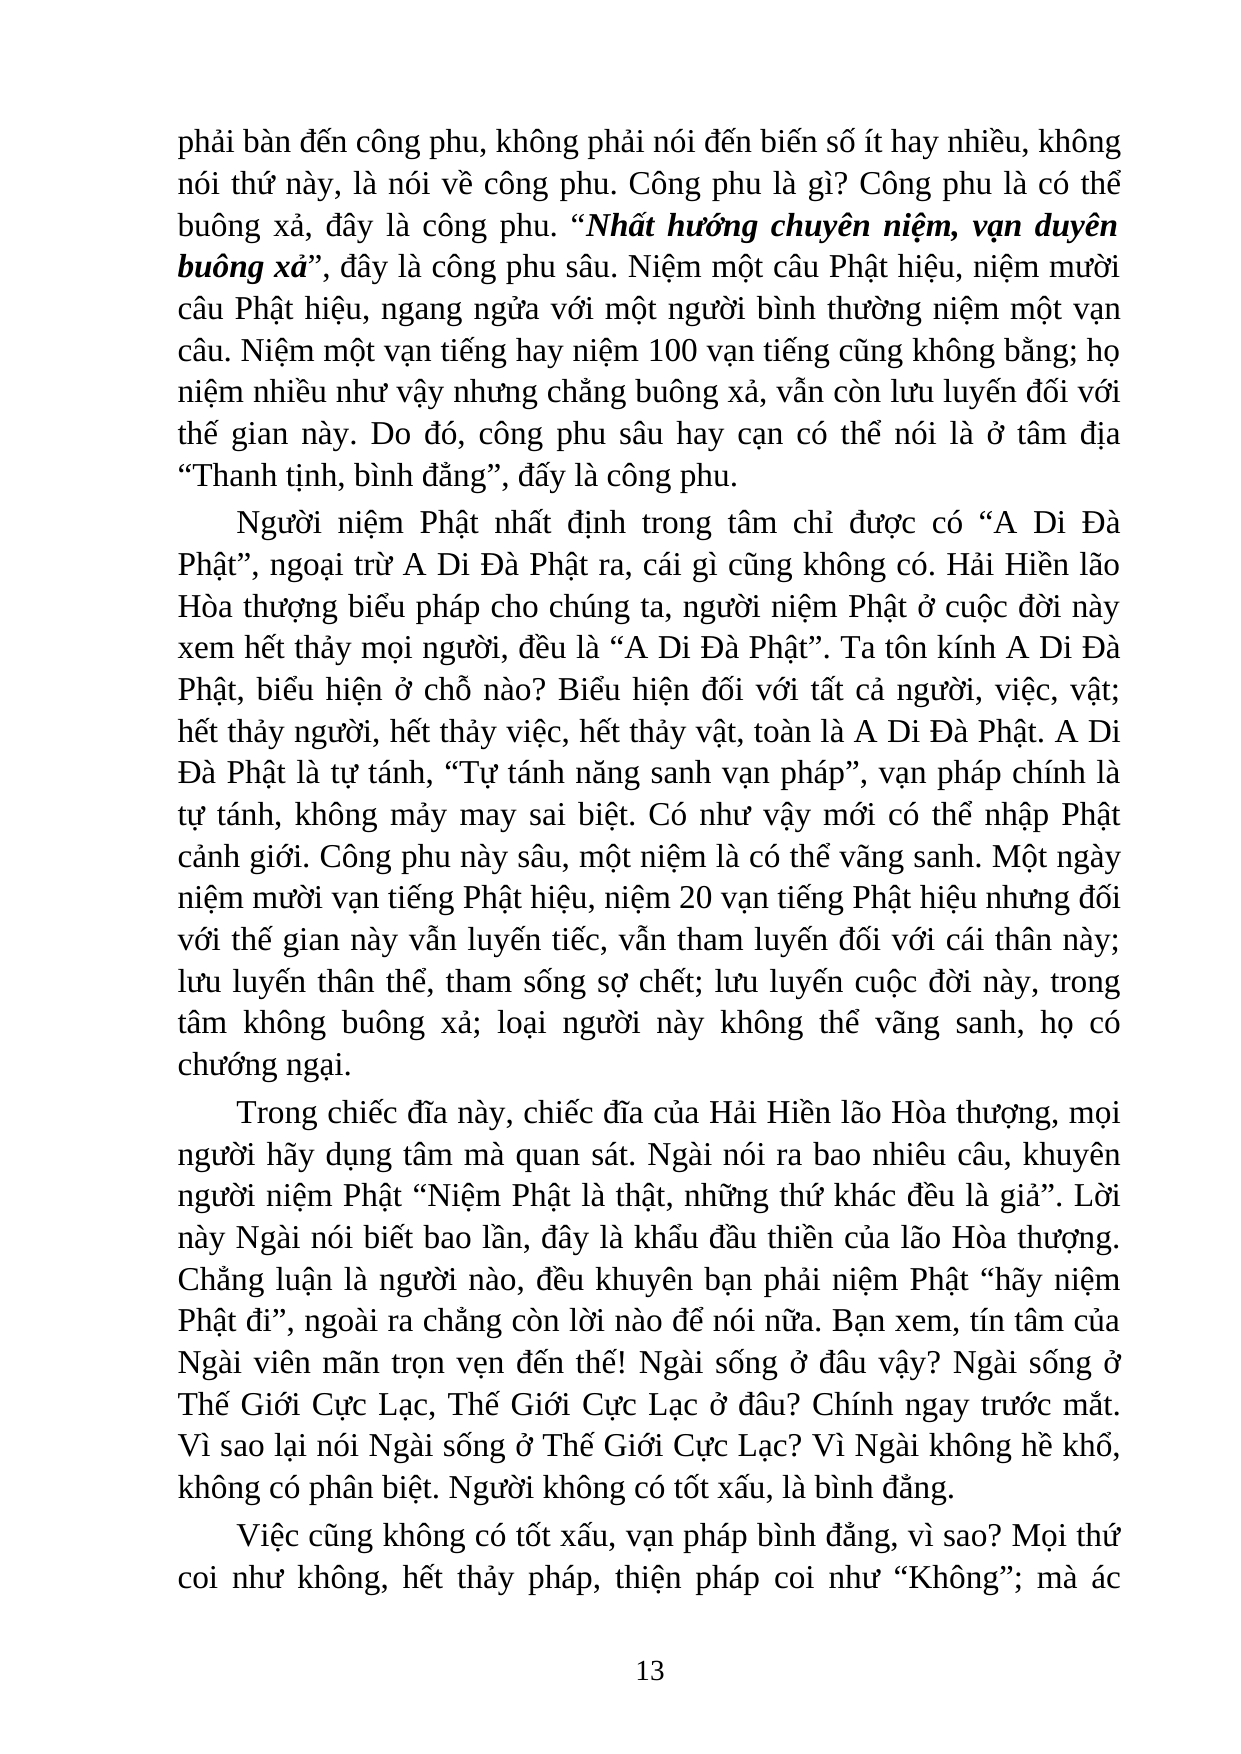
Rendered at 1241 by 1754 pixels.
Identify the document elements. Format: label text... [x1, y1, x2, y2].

text Người niệm Phật nhất định trong tâm chỉ được có “A Di Đà Phật”, ngoại trừ A Di Đà Phật ra, cái gì cũng không có. Hải Hiền lão Hòa thượng biểu pháp cho chúng ta, người niệm Phật ở cuộc đời này xem hết thảy mọi người, đều là “A Di Đà Phật”. Ta tôn kính A Di Đà Phật, biểu hiện ở chỗ nào? Biểu hiện đối với tất cả người, việc, vật; hết thảy người, hết thảy việc, hết thảy vật, toàn là A Di Đà Phật. A Di Đà Phật là tự tánh, “Tự tánh năng sanh vạn pháp”, vạn pháp chính là tự tánh, không mảy may sai biệt. Có như vậy mới có thể nhập Phật cảnh giới. Công phu này sâu, một niệm là có thể vãng sanh. Một ngày niệm mười vạn tiếng Phật hiệu, niệm 20 vạn tiếng Phật hiệu nhưng đối với thế gian này vẫn luyến tiếc, vẫn tham luyến đối với cái thân này; lưu luyến thân thể, tham sống sợ chết; lưu luyến cuộc đời này, trong tâm không buông xả; loại người này không thể vãng sanh, họ có chướng ngại. [177, 499, 1122, 1083]
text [177, 1512, 1122, 1595]
text Trong chiếc đĩa này, chiếc đĩa của Hải Hiền lão Hòa thượng, mọi người hãy dụng tâm mà quan sát. Ngài nói ra bao nhiêu câu, khuyên người niệm Phật “Niệm Phật là thật, những thứ khác đều là giả”. Lời này Ngài nói biết bao lần, đây là khẩu đầu thiền của lão Hòa thượng. Chẳng luận là người nào, đều khuyên bạn phải niệm Phật “hãy niệm Phật đi”, ngoài ra chẳng còn lời nào để nói nữa. Bạn xem, tín tâm của Ngài viên mãn trọn vẹn đến thế! Ngài sống ở đâu vậy? Ngài sống ở Thế Giới Cực Lạc, Thế Giới Cực Lạc ở đâu? Chính ngay trước mắt. Vì sao lại nói Ngài sống ở Thế Giới Cực Lạc? Vì Ngài không hề khổ, không có phân biệt. Người không có tốt xấu, là bình đẳng. [177, 1089, 1122, 1506]
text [177, 118, 1122, 493]
